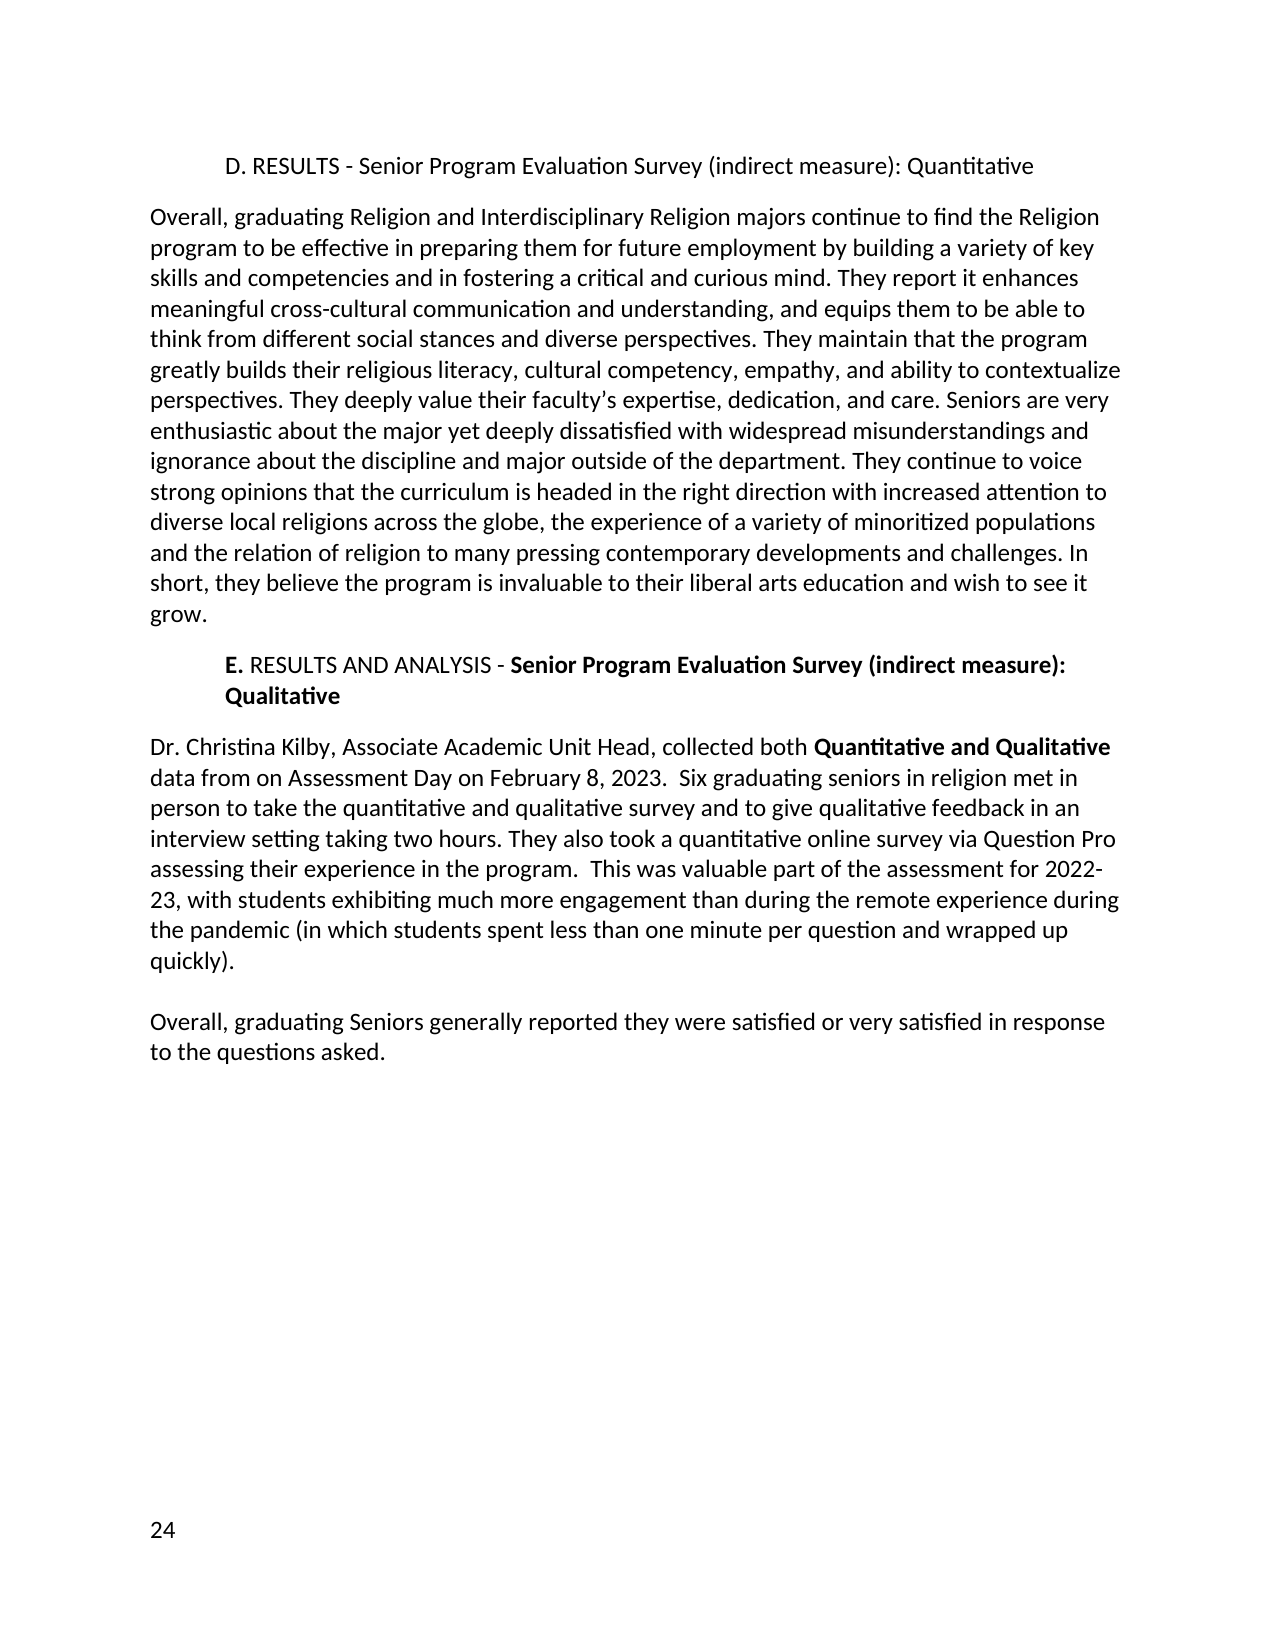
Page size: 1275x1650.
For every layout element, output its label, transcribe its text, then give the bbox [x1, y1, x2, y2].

text Overall, graduating Seniors generally reported they were satisfied or very satisfied in response to the questions asked. [150, 1006, 1125, 1067]
text D. RESULTS - Senior Program Evaluation Survey (indirect measure): Quantitative [225, 150, 1125, 181]
text Dr. Christina Kilby, Associate Academic Unit Head, collected both Quantitative and Qualitative data from on Assessment Day on February 8, 2023. Six graduating seniors in religion met in person to take the quantitative and qualitative survey and to give qualitative feedback in an interview setting taking two hours. They also took a quantitative online survey via Question Pro assessing their experience in the program. This was valuable part of the assessment for 2022-23, with students exhibiting much more engagement than during the remote experience during the pandemic (in which students spent less than one minute per question and wrapped up quickly). [150, 731, 1125, 976]
text E. RESULTS AND ANALYSIS - Senior Program Evaluation Survey (indirect measure): Qualitative [225, 649, 1125, 711]
text Overall, graduating Religion and Interdisciplinary Religion majors continue to find the Religion program to be effective in preparing them for future employment by building a variety of key skills and competencies and in fostering a critical and curious mind. They report it enhances meaningful cross-cultural communication and understanding, and equips them to be able to think from different social stances and diverse perspectives. They maintain that the program greatly builds their religious literacy, cultural competency, empathy, and ability to contextualize perspectives. They deeply value their faculty’s expertise, dedication, and care. Seniors are very enthusiastic about the major yet deeply dissatisfied with widespread misunderstandings and ignorance about the discipline and major outside of the department. They continue to voice strong opinions that the curriculum is headed in the right direction with increased attention to diverse local religions across the globe, the experience of a variety of minoritized populations and the relation of religion to many pressing contemporary developments and challenges. In short, they believe the program is invaluable to their liberal arts education and wish to see it grow. [150, 201, 1125, 629]
